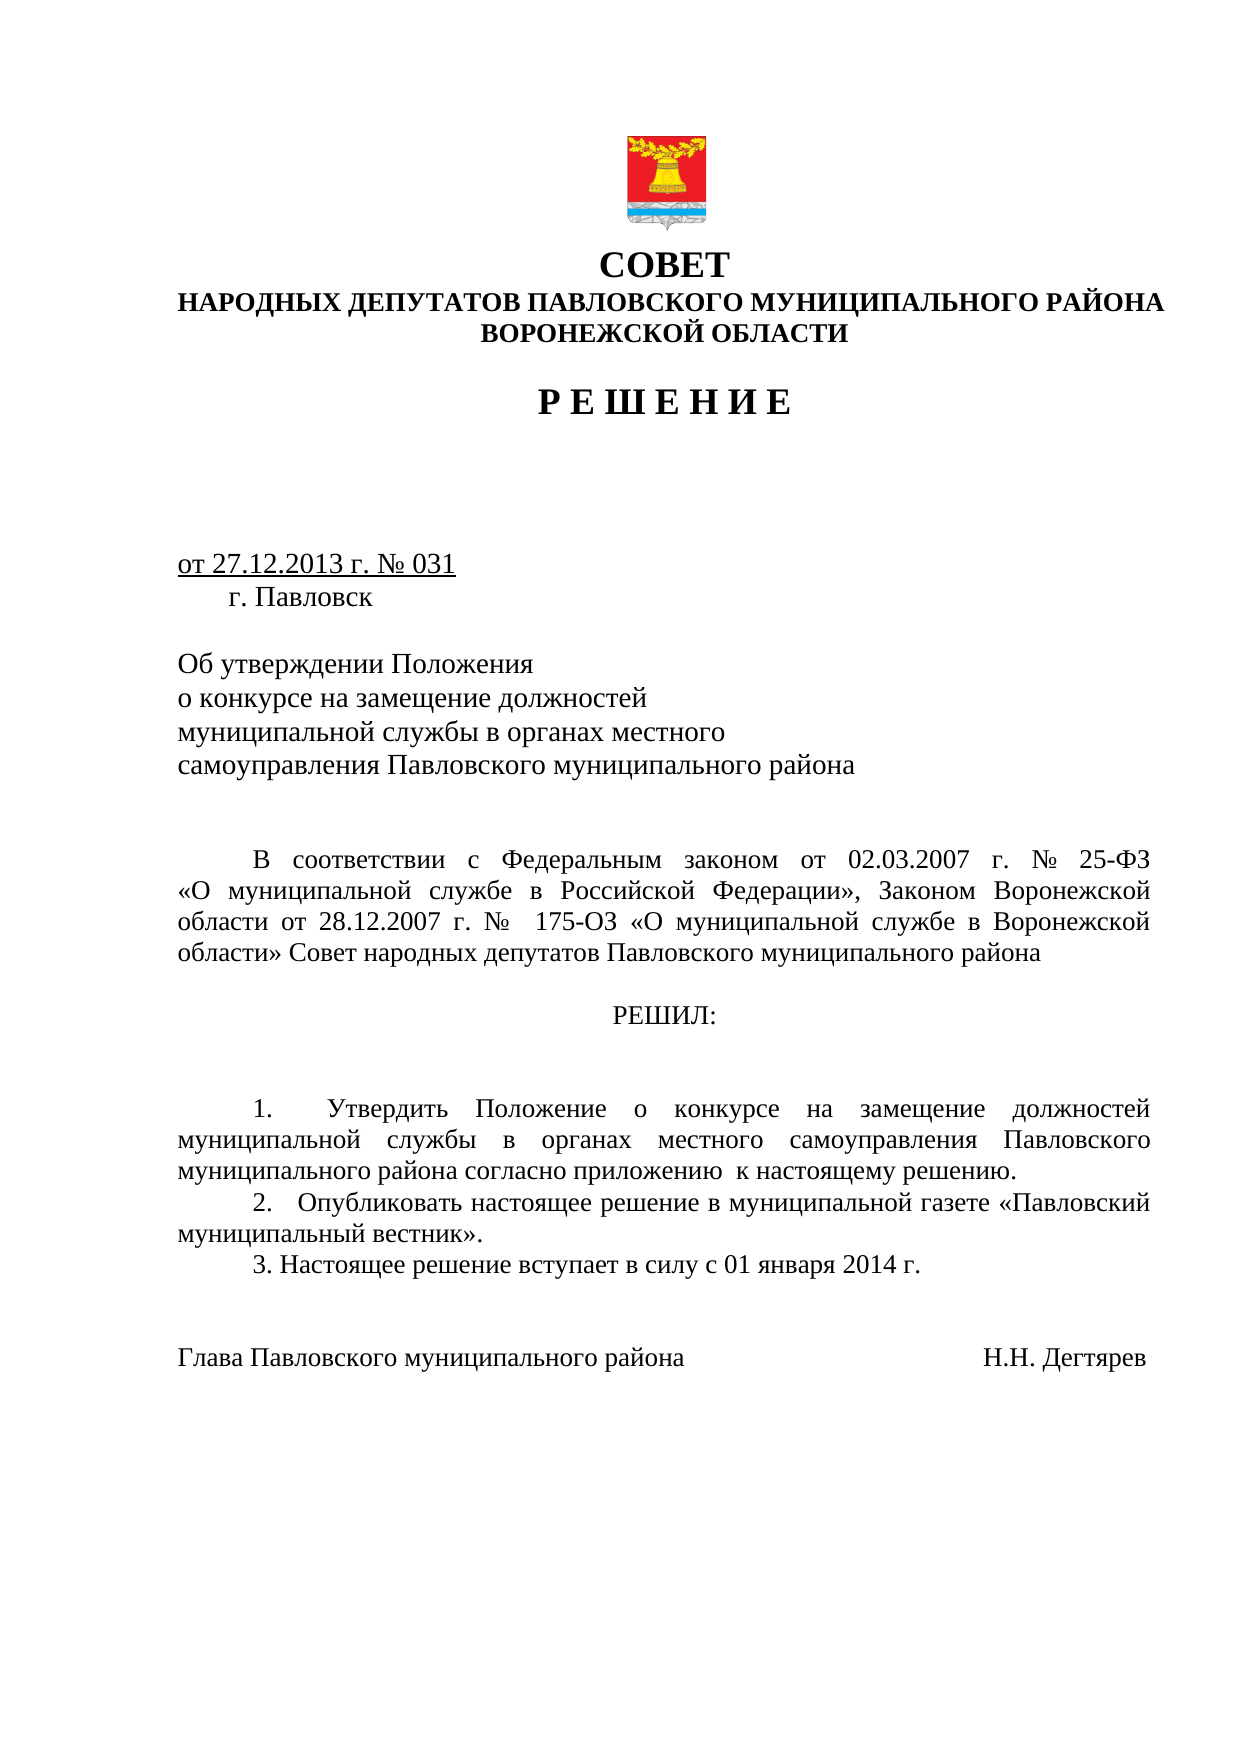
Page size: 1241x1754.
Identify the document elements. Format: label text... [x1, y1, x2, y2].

text от 27.12.2013 г. № 031 [177, 546, 1152, 579]
text самоуправления Павловского муниципального района [177, 747, 1152, 781]
text Глава Павловского муниципального района Н.Н. Дегтярев [177, 1341, 1152, 1372]
text НАРОДНЫХ ДЕПУТАТОВ ПАВЛОВСКОГО МУНИЦИПАЛЬНОГО РАЙОНА [177, 286, 1190, 317]
text муниципальной службы в органах местного [177, 714, 1152, 747]
text 2. Опубликовать настоящее решение в муниципальной газете «Павловский муниципальный вестник». [177, 1186, 1152, 1248]
text 3. Настоящее решение вступает в силу с 01 января 2014 г. [177, 1248, 1152, 1279]
picture [627, 216, 707, 231]
text г. Павловск [177, 579, 1152, 613]
text ВОРОНЕЖСКОЙ ОБЛАСТИ [177, 317, 1152, 348]
text СОВЕТ [177, 243, 1152, 286]
picture [627, 136, 707, 208]
text о конкурсе на замещение должностей [177, 680, 1152, 714]
text Об утверждении Положения [177, 647, 1152, 680]
text Р Е Ш Е Н И Е [177, 379, 1152, 422]
text В соответствии с Федеральным законом от 02.03.2007 г. № 25-ФЗ «О муниципальной службе в Российской Федерации», Законом Воронежской области от 28.12.2007 г. № 175-ОЗ «О муниципальной службе в Воронежской области» Совет народных депутатов Павловского муниципального района [177, 843, 1152, 968]
text 1. Утвердить Положение о конкурсе на замещение должностей муниципальной службы в органах местного самоуправления Павловского муниципального района согласно приложению к настоящему решению. [177, 1092, 1152, 1186]
text РЕШИЛ: [177, 999, 1152, 1030]
